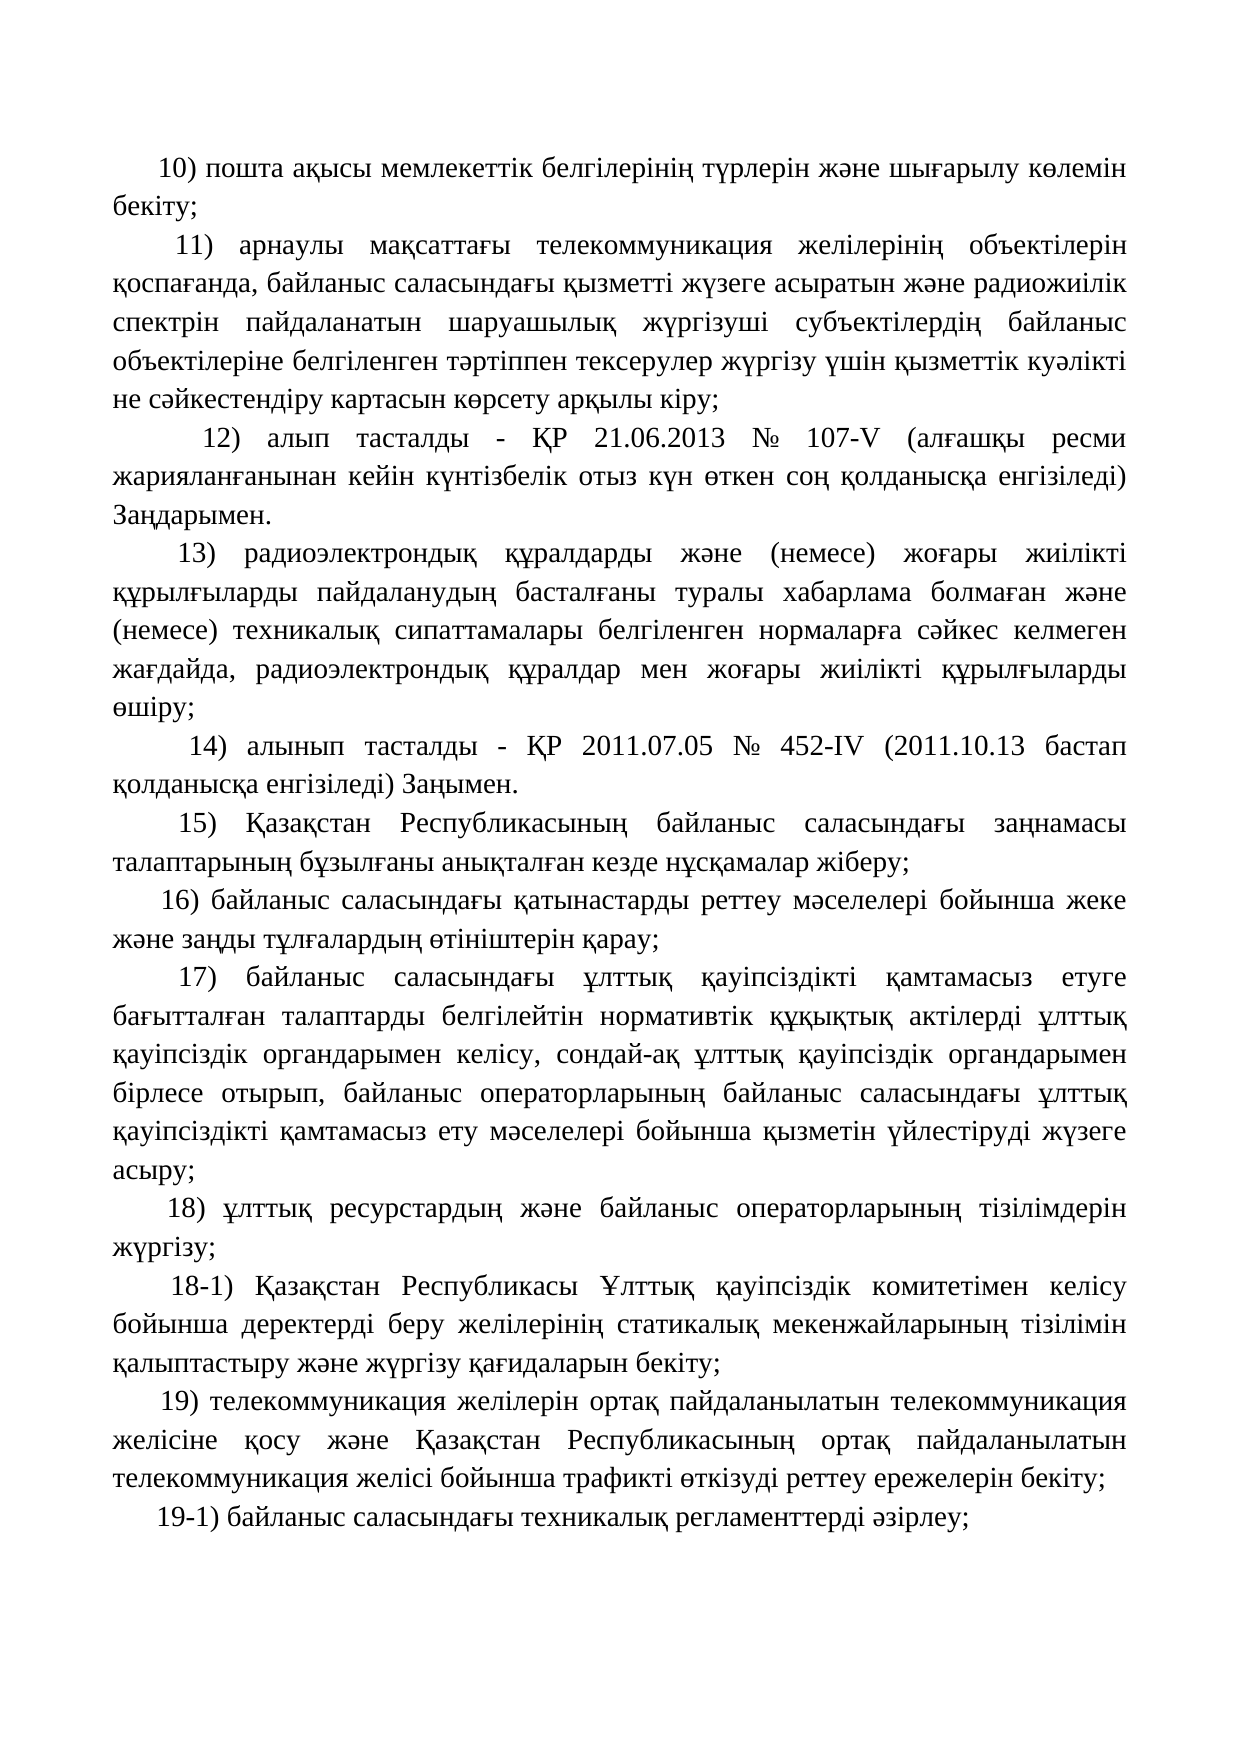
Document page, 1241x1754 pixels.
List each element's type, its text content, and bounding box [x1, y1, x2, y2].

text 13) радиоэлектрондық құралдарды және (немесе) жоғары жиілікті құрылғыларды пайдаланудың басталғаны туралы хабарлама болмаған және (немесе) техникалық сипаттамалары белгіленген нормаларға сәйкес келмеген жағдайда, радиоэлектрондық құралдар мен жоғары жиілікті құрылғыларды өшіру; [112, 535, 1128, 723]
text 12) алып тасталды - ҚР 21.06.2013 № 107-V (алғашқы ресми жарияланғанынан кейін күнтізбелік отыз күн өткен соң қолданысқа енгізіледі) Заңдарымен. [112, 420, 1128, 530]
text 18-1) Қазақстан Республикасы Ұлттық қауіпсіздік комитетімен келісу бойынша деректерді беру желілерінің статикалық мекенжайларының тізілімін қалыптастыру және жүргізу қағидаларын бекіту; [112, 1268, 1128, 1378]
text 18) ұлттық ресурстардың және байланыс операторларының тiзiлiмдерiн жүргiзу; [112, 1191, 1128, 1263]
text 14) алынып тасталды - ҚР 2011.07.05 № 452-IV (2011.10.13 бастап қолданысқа енгізіледі) Заңымен. [112, 728, 1128, 800]
text 11) арнаулы мақсаттағы телекоммуникация желілерінің объектілерін қоспағанда, байланыс саласындағы қызметті жүзеге асыратын және радиожиілік спектрін пайдаланатын шаруашылық жүргізуші субъектілердің байланыс объектілеріне белгіленген тәртіппен тексерулер жүргізу үшін қызметтік куәлікті не сәйкестендіру картасын көрсету арқылы кіру; [112, 227, 1128, 415]
text 15) Қазақстан Республикасының байланыс саласындағы заңнамасы талаптарының бұзылғаны анықталған кезде нұсқамалар жіберу; [112, 805, 1128, 877]
text 19) телекоммуникация желілерін ортақ пайдаланылатын телекоммуникация желісіне қосу және Қазақстан Республикасының ортақ пайдаланылатын телекоммуникация желісі бойынша трафикті өткізуді реттеу ережелерін бекіту; [112, 1383, 1128, 1494]
text 10) пошта ақысы мемлекеттік белгілерінің түрлерін және шығарылу көлемін бекіту; [112, 150, 1128, 222]
text 16) байланыс саласындағы қатынастарды реттеу мәселелері бойынша жеке және заңды тұлғалардың өтініштерін қарау; [112, 882, 1128, 954]
text 17) байланыс саласындағы ұлттық қауіпсіздікті қамтамасыз етуге бағытталған талаптарды белгілейтін нормативтік құқықтық актілерді ұлттық қауіпсіздік органдарымен келісу, сондай-ақ ұлттық қауіпсіздік органдарымен бірлесе отырып, байланыс операторларының байланыс саласындағы ұлттық қауіпсіздікті қамтамасыз ету мәселелері бойынша қызметін үйлестіруді жүзеге асыру; [112, 959, 1128, 1186]
text 19-1) байланыс саласындағы техникалық регламенттердi әзiрлеу; [112, 1499, 1128, 1532]
